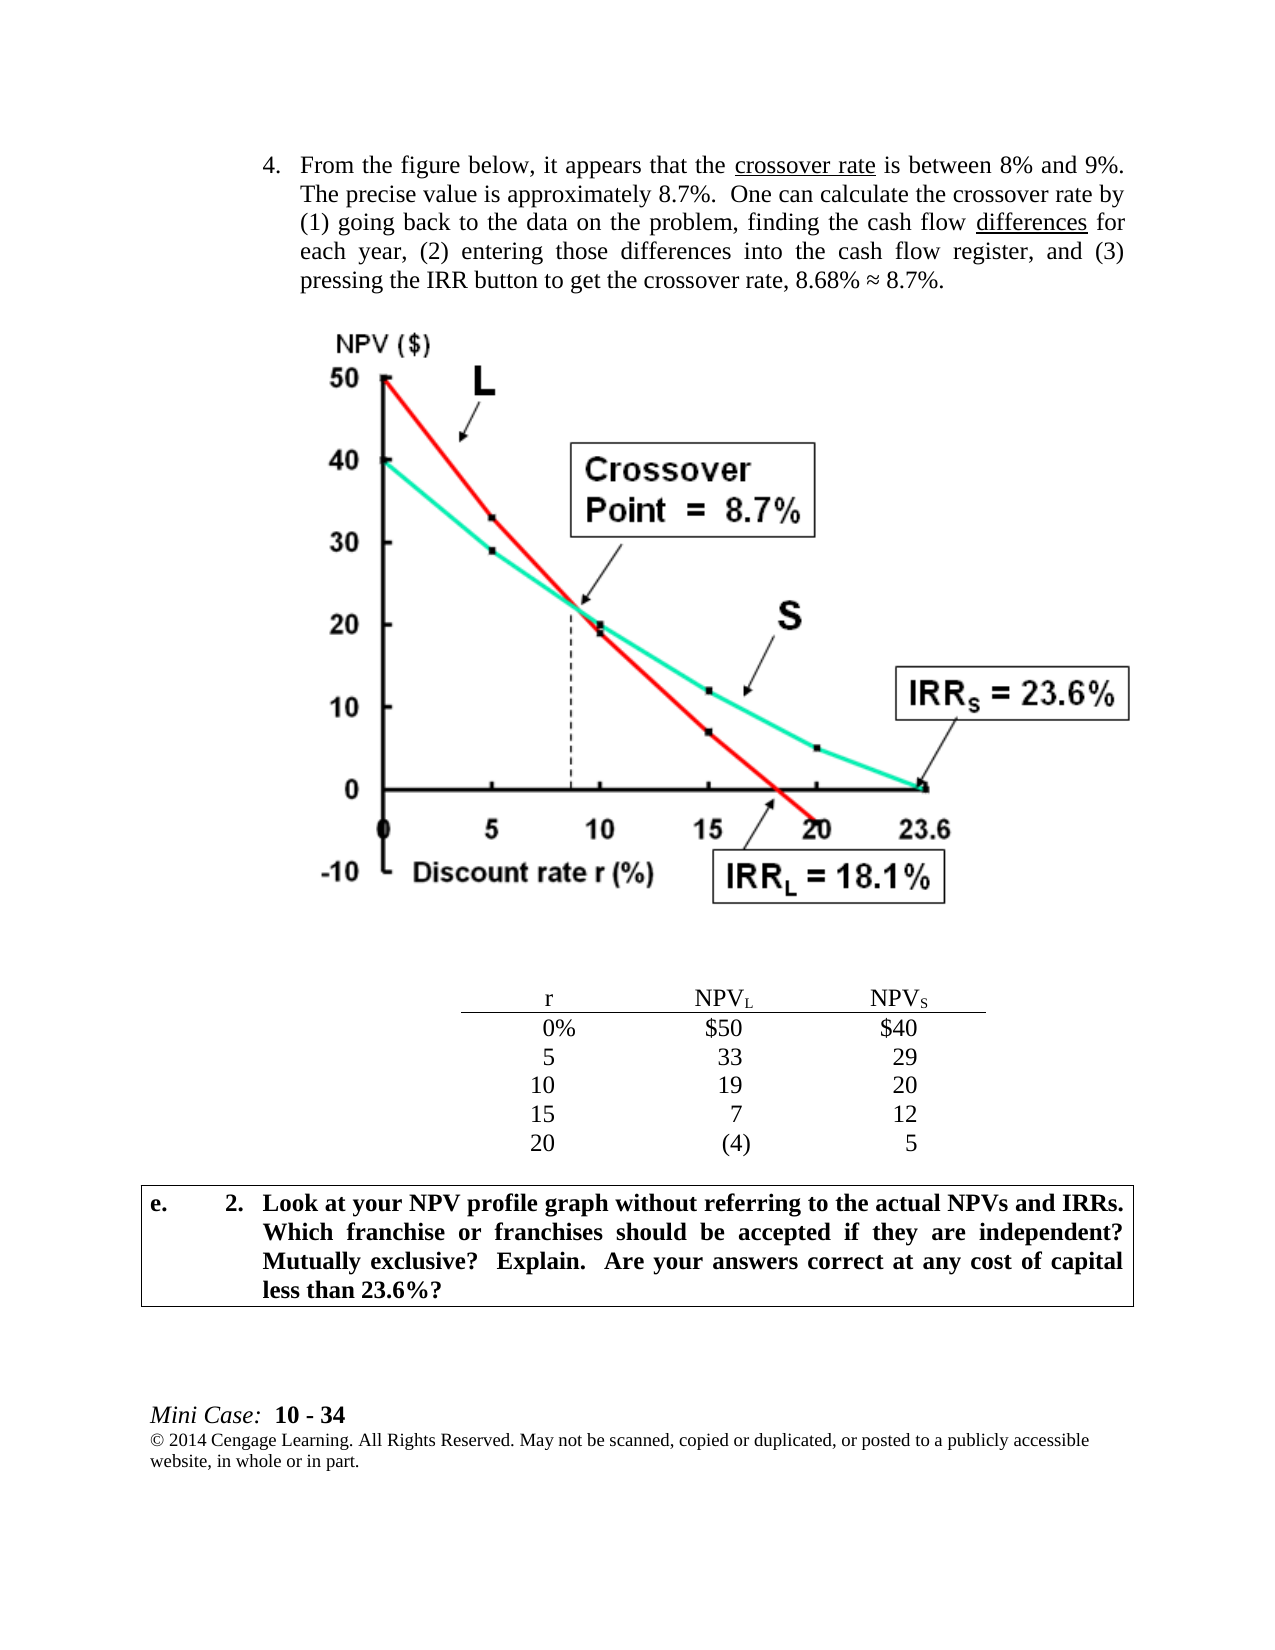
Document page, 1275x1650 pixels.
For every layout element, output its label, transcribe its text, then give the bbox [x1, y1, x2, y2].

table_cell 29 [811, 1042, 986, 1070]
list From the figure below, it appears that the crossover rate is between 8% and 9%. The precise value is approximately 8.7%. One can calculate the crossover rate by (1) going back to the data on the problem, finding the cash flow differences for each year, (2) entering those differences into the cash flow register, and (3) pressing the IRR button to get the crossover rate, 8.68% ≈ 8.7%. [262, 150, 1125, 294]
table_cell 19 [636, 1070, 811, 1099]
table_cell 7 [636, 1099, 811, 1128]
table_header NPVS [811, 983, 986, 1012]
table_header r [461, 983, 636, 1012]
picture [300, 322, 1144, 926]
table_cell $50 [636, 1013, 811, 1042]
table_cell 0% [461, 1013, 636, 1042]
table_cell 12 [811, 1099, 986, 1128]
table_cell (4) [636, 1128, 811, 1157]
table_cell 15 [461, 1099, 636, 1128]
table_cell 20 [461, 1128, 636, 1157]
table_cell 33 [636, 1042, 811, 1070]
table_cell 20 [811, 1070, 986, 1099]
table_cell 5 [811, 1128, 986, 1157]
table_cell 5 [461, 1042, 636, 1070]
table_cell 10 [461, 1070, 636, 1099]
text e. 2. Look at your NPV profile graph without referring to the actual NPVs and IRRs. Which franchise or franchises should be accepted if they are independent? Mutually exclusive? Explain. Are your answers correct at any cost of capital less than 23.6%? [142, 1186, 1133, 1306]
table_header NPVL [636, 983, 811, 1012]
table_cell $40 [811, 1013, 986, 1042]
